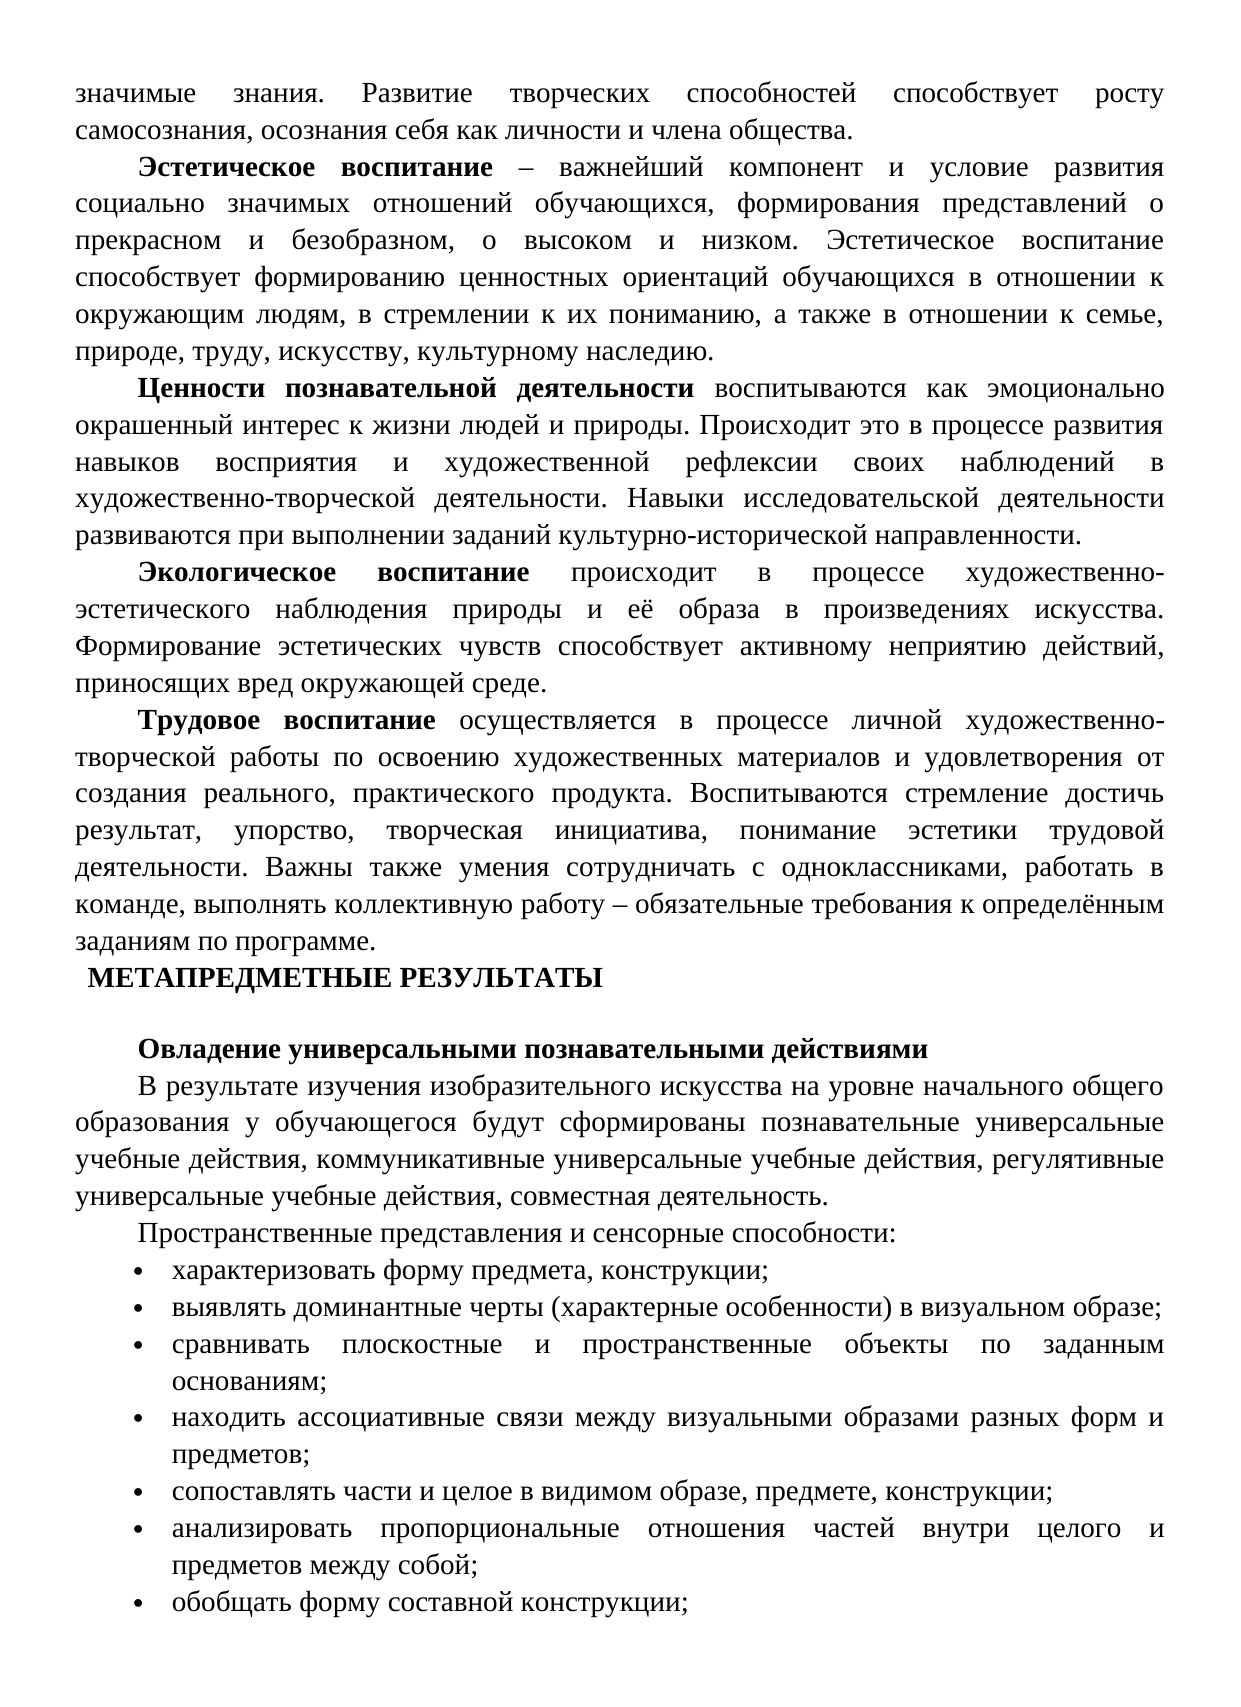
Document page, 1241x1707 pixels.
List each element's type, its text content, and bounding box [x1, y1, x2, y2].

list сравнивать плоскостные и пространственные объекты по заданным основаниям; [134, 1326, 1165, 1396]
list характеризовать форму предмета, конструкции; [134, 1252, 1165, 1286]
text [75, 75, 1165, 145]
list анализировать пропорциональные отношения частей внутри целого и предметов между собой; [134, 1510, 1165, 1581]
text МЕТАПРЕДМЕТНЫЕ РЕЗУЛЬТАТЫ [87, 960, 1165, 993]
text Ценности познавательной деятельности воспитываются как эмоционально окрашенный интерес к жизни людей и природы. Происходит это в процессе развития навыков восприятия и художественной рефлексии своих наблюдений в художественно-творческой деятельности. Навыки исследовательской деятельности развиваются при выполнении заданий культурно-исторической направленности. [75, 370, 1165, 551]
text В результате изучения изобразительного искусства на уровне начального общего образования у обучающегося будут сформированы познавательные универсальные учебные действия, коммуникативные универсальные учебные действия, регулятивные универсальные учебные действия, совместная деятельность. [75, 1068, 1165, 1212]
list сопоставлять части и целое в видимом образе, предмете, конструкции; [134, 1473, 1165, 1507]
text Экологическое воспитание происходит в процессе художественно-эстетического наблюдения природы и её образа в произведениях искусства. Формирование эстетических чувств способствует активному неприятию действий, приносящих вред окружающей среде. [75, 554, 1165, 698]
list выявлять доминантные черты (характерные особенности) в визуальном образе; [134, 1289, 1165, 1322]
list обобщать форму составной конструкции; [134, 1584, 1165, 1617]
text Эстетическое воспитание – важнейший компонент и условие развития социально значимых отношений обучающихся, формирования представлений о прекрасном и безобразном, о высоком и низком. Эстетическое воспитание способствует формированию ценностных ориентаций обучающихся в отношении к окружающим людям, в стремлении к их пониманию, а также в отношении к семье, природе, труду, искусству, культурному наследию. [75, 149, 1165, 367]
text Пространственные представления и сенсорные способности: [75, 1215, 1165, 1249]
list находить ассоциативные связи между визуальными образами разных форм и предметов; [134, 1399, 1165, 1470]
text Трудовое воспитание осуществляется в процессе личной художественно-творческой работы по освоению художественных материалов и удовлетворения от создания реального, практического продукта. Воспитываются стремление достичь результат, упорство, творческая инициатива, понимание эстетики трудовой деятельности. Важны также умения сотрудничать с одноклассниками, работать в команде, выполнять коллективную работу – обязательные требования к определённым заданиям по программе. [75, 702, 1165, 957]
text Овладение универсальными познавательными действиями [75, 1031, 1165, 1064]
